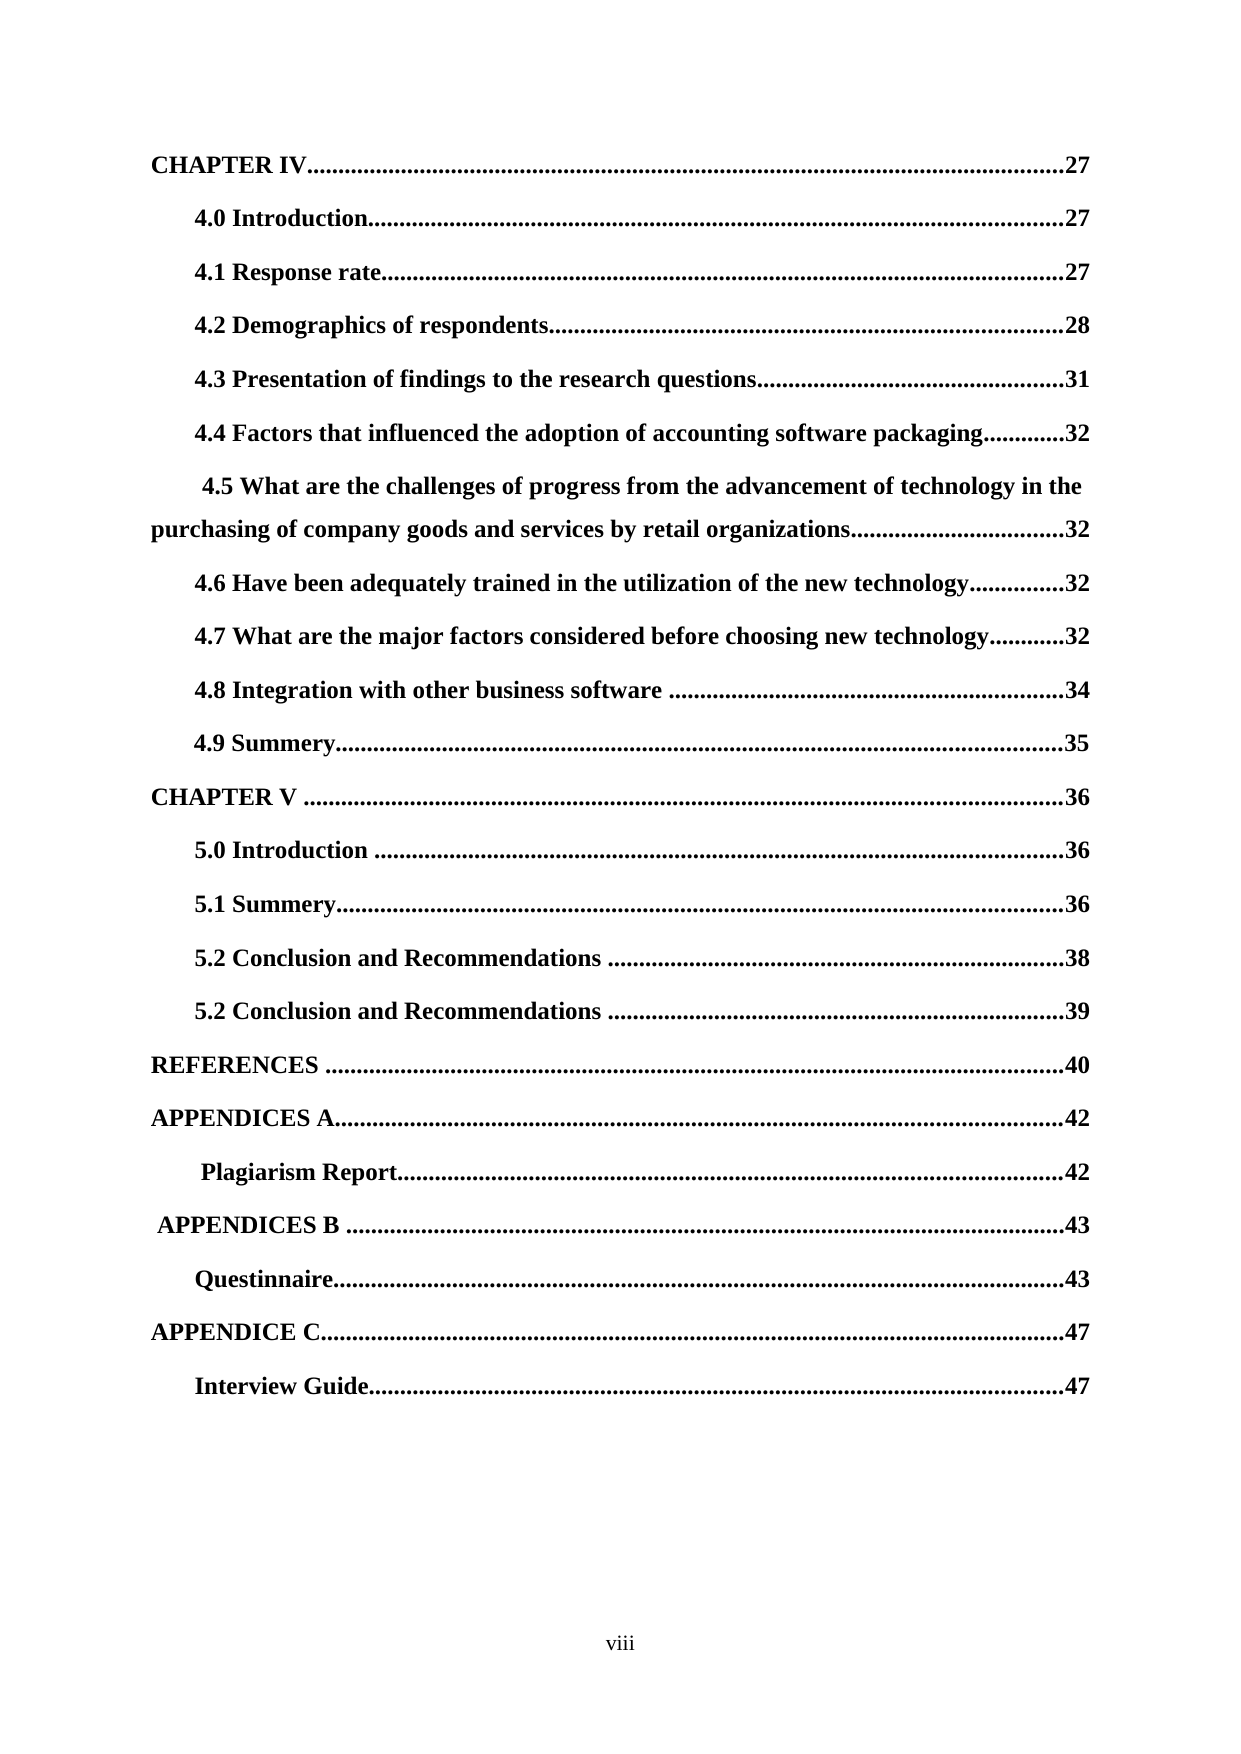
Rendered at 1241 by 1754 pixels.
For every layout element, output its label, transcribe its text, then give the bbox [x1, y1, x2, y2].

text APPENDICE C 47 [150, 1317, 1090, 1346]
text 4.4 Factors that influenced the adoption of accounting software packaging 32 [150, 418, 1090, 446]
text 4.9 Summery 35 [150, 728, 1090, 757]
text 4.6 Have been adequately trained in the utilization of the new technology 32 [150, 568, 1090, 597]
text REFERENCES 40 [150, 1050, 1090, 1078]
text 4.3 Presentation of findings to the research questions 31 [150, 364, 1090, 393]
text 4.0 Introduction 27 [150, 203, 1090, 232]
text Plagiarism Report 42 [150, 1157, 1090, 1186]
text 4.8 Integration with other business software 34 [150, 675, 1090, 704]
text 5.0 Introduction 36 [150, 836, 1090, 864]
text APPENDICES A 42 [150, 1103, 1090, 1132]
text Interview Guide 47 [150, 1371, 1090, 1400]
text 5.1 Summery 36 [150, 889, 1090, 918]
text CHAPTER V 36 [150, 782, 1090, 811]
text 4.1 Response rate 27 [150, 257, 1090, 286]
text 4.7 What are the major factors considered before choosing new technology 32 [150, 621, 1090, 650]
text CHAPTER IV 27 [150, 150, 1090, 179]
text 4.2 Demographics of respondents 28 [150, 311, 1090, 339]
text APPENDICES B 43 [150, 1210, 1090, 1239]
text Questinnaire 43 [150, 1264, 1090, 1293]
text 5.2 Conclusion and Recommendations 39 [150, 996, 1090, 1025]
text 4.5 What are the challenges of progress from the advancement of technology in the purchasing of company goods and services by retail organizations 32 [150, 471, 1090, 543]
text 5.2 Conclusion and Recommendations 38 [150, 943, 1090, 971]
